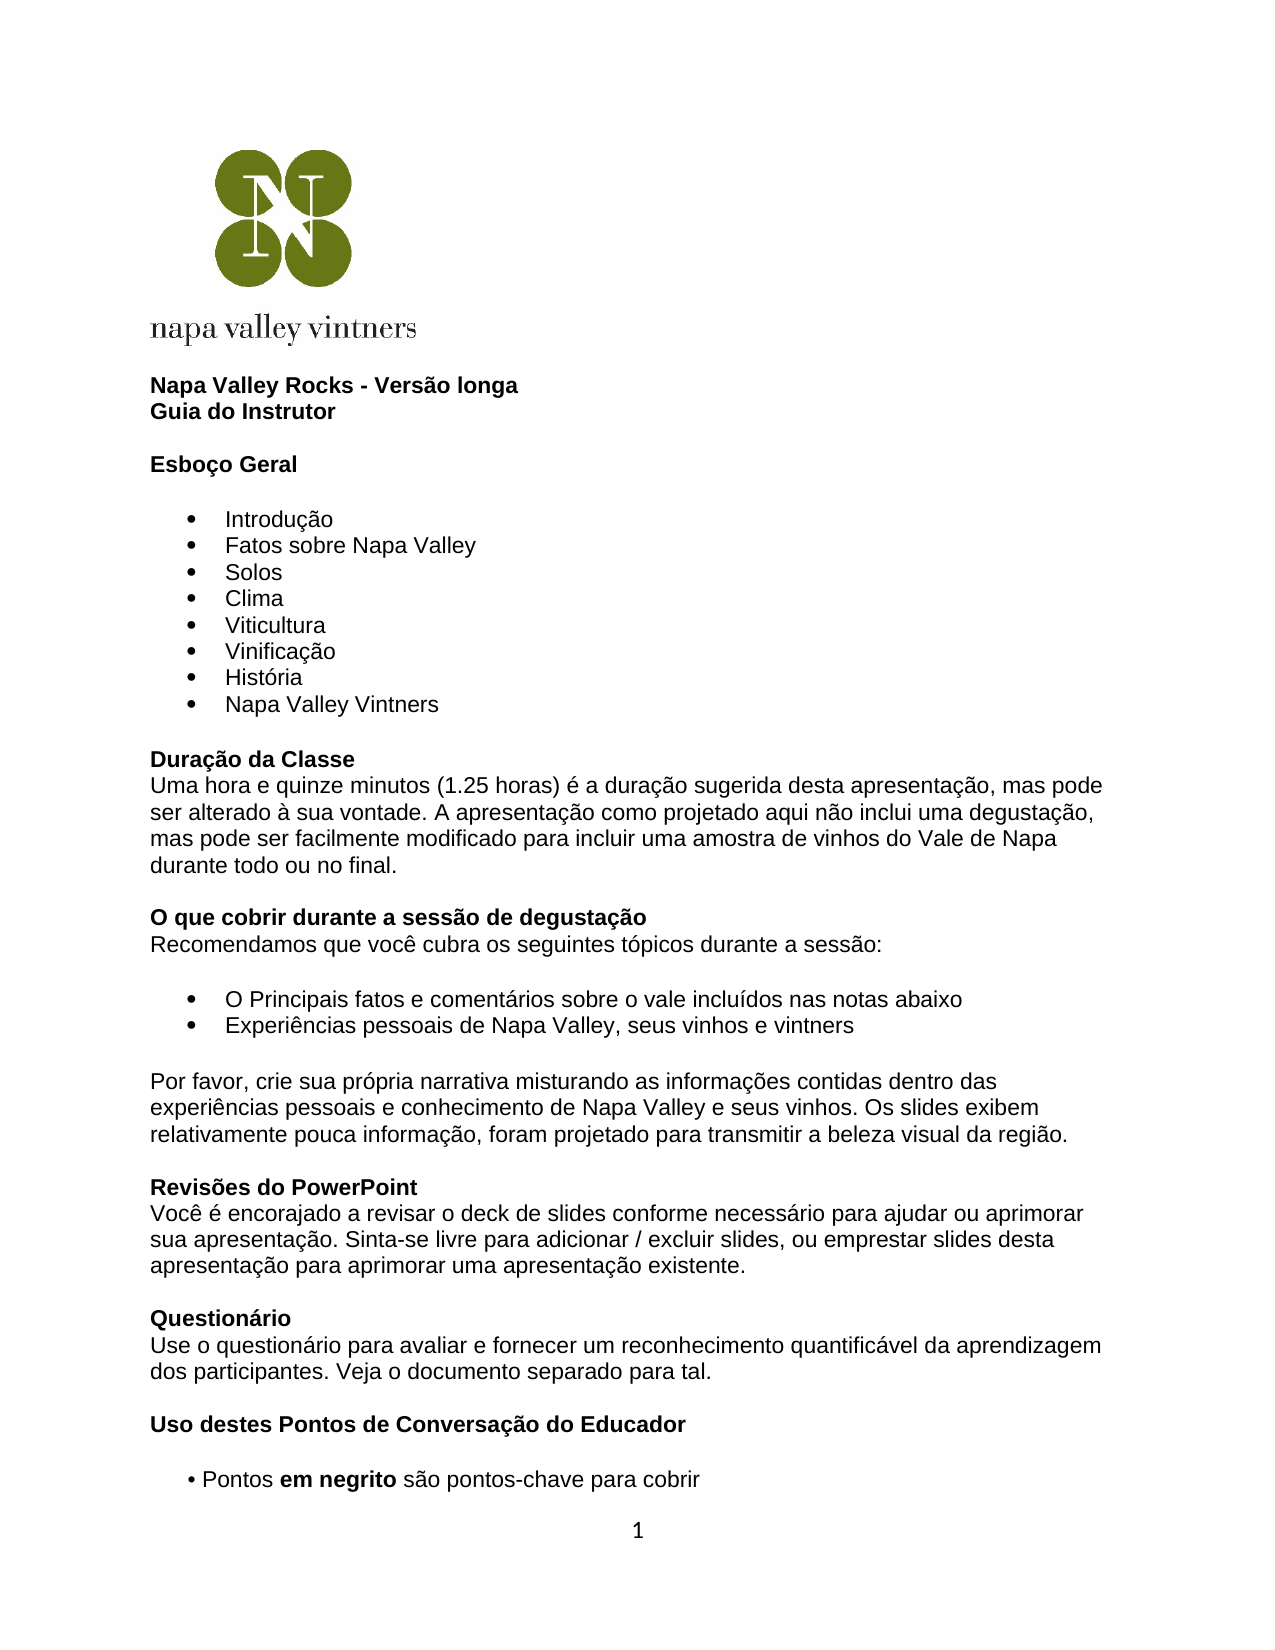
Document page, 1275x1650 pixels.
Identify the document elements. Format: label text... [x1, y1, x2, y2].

list Vinificação [187, 638, 1125, 664]
list Introdução [187, 506, 1125, 532]
text Por favor, crie sua própria narrativa misturando as informações contidas dentro das experiências pessoais e conhecimento de Napa Valley e seus vinhos. Os slides exibem relativamente pouca informação, foram projetado para transmitir a beleza visual da região. [150, 1068, 1125, 1147]
text Napa Valley Rocks - Versão longa [150, 372, 1125, 398]
text Revisões do PowerPoint [150, 1173, 1125, 1200]
list Fatos sobre Napa Valley [187, 532, 1125, 559]
list Viticultura [187, 612, 1125, 638]
list Experiências pessoais de Napa Valley, seus vinhos e vintners [187, 1012, 1125, 1039]
list • Pontos em negrito são pontos-chave para cobrir [187, 1466, 1125, 1492]
text Duração da Classe [150, 746, 1125, 772]
text O que cobrir durante a sessão de degustação [150, 904, 1125, 931]
list Solos [187, 559, 1125, 585]
picture [150, 150, 416, 346]
list Clima [187, 585, 1125, 612]
text Esboço Geral [150, 451, 1125, 477]
text Questionário [150, 1305, 1125, 1332]
list História [187, 664, 1125, 691]
list O Principais fatos e comentários sobre o vale incluídos nas notas abaixo [187, 986, 1125, 1012]
text Uso destes Pontos de Conversação do Educador [150, 1411, 1125, 1437]
text Guia do Instrutor [150, 398, 1125, 424]
text Use o questionário para avaliar e fornecer um reconhecimento quantificável da aprendizagem dos participantes. Veja o documento separado para tal. [150, 1332, 1125, 1384]
text Recomendamos que você cubra os seguintes tópicos durante a sessão: [150, 931, 1125, 957]
list Napa Valley Vintners [187, 691, 1125, 717]
text Você é encorajado a revisar o deck de slides conforme necessário para ajudar ou aprimorar sua apresentação. Sinta-se livre para adicionar / excluir slides, ou emprestar slides desta apresentação para aprimorar uma apresentação existente. [150, 1200, 1125, 1279]
text Uma hora e quinze minutos (1.25 horas) é a duração sugerida desta apresentação, mas pode ser alterado à sua vontade. A apresentação como projetado aqui não inclui uma degustação, mas pode ser facilmente modificado para incluir uma amostra de vinhos do Vale de Napa durante todo ou no final. [150, 772, 1125, 878]
